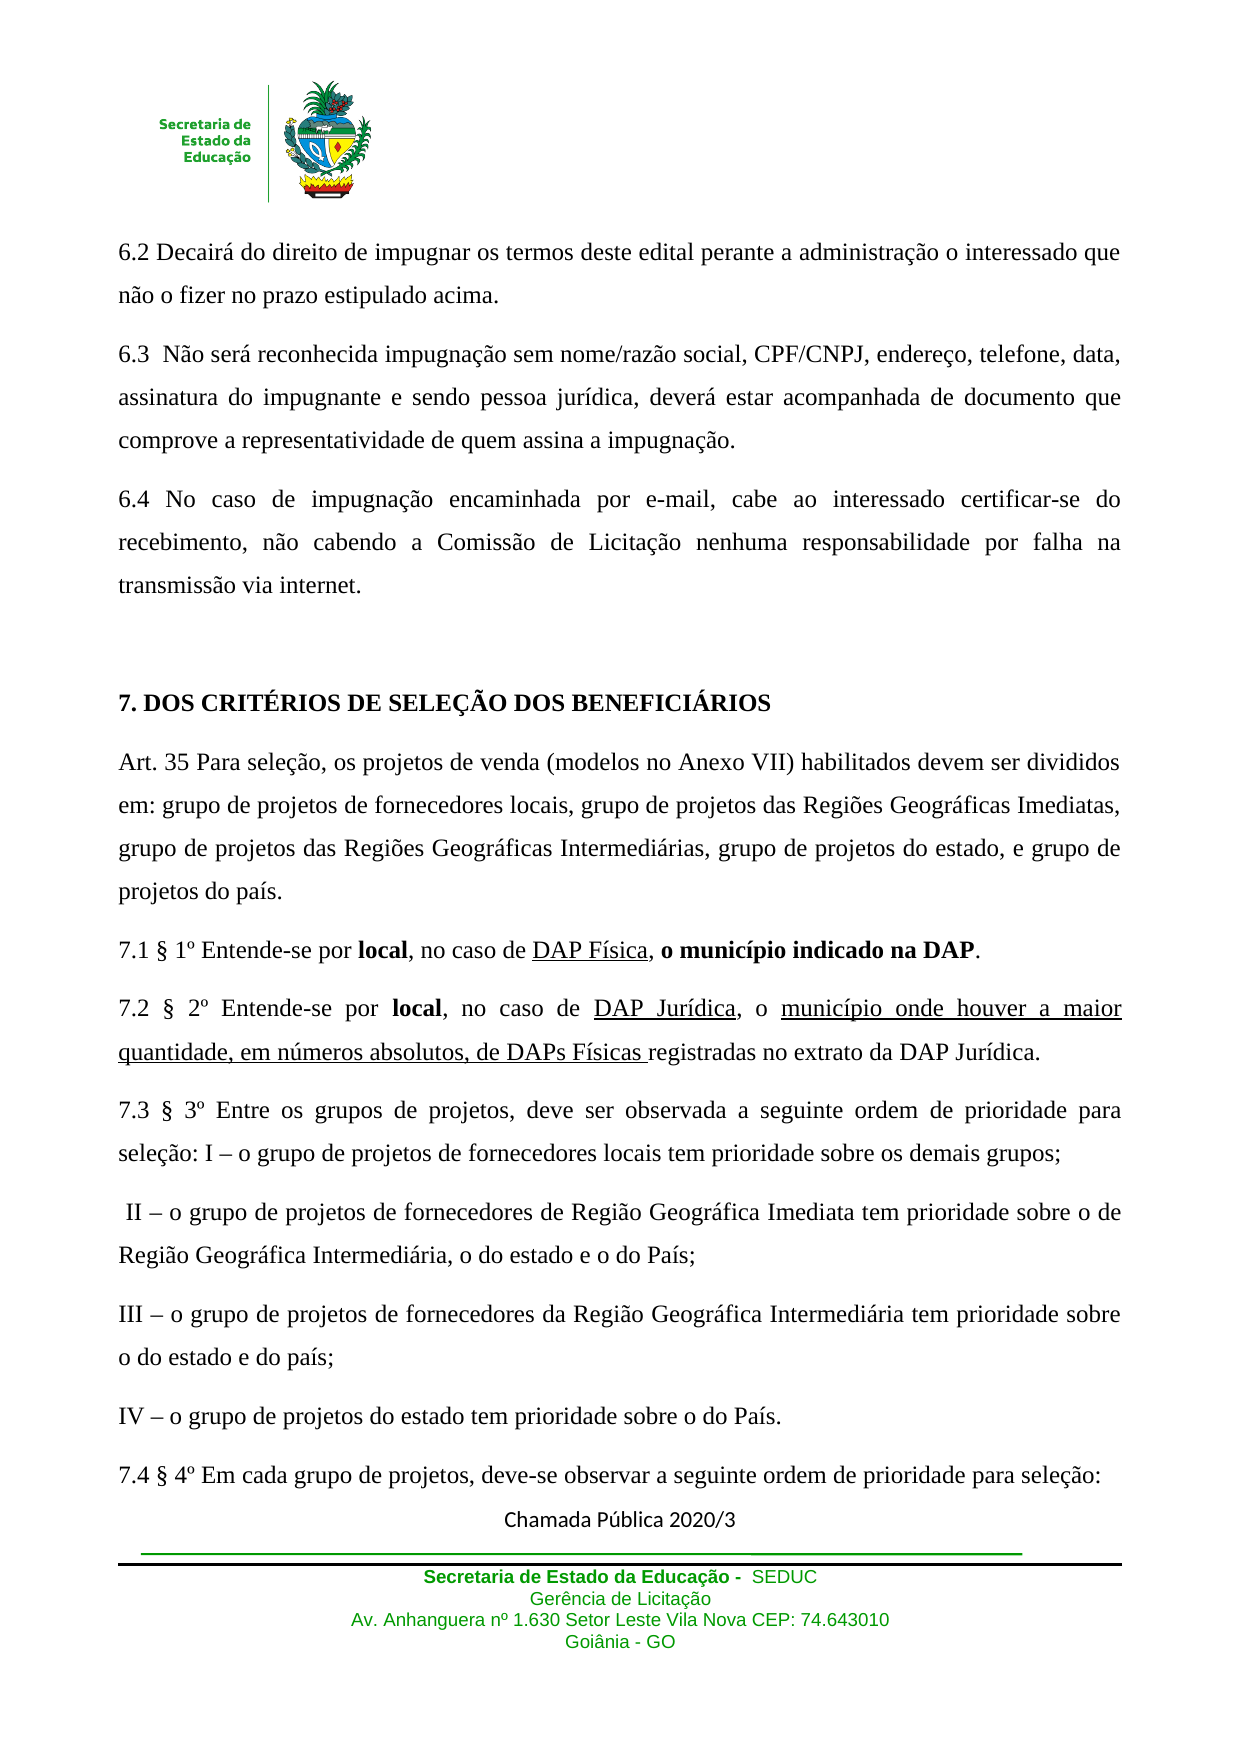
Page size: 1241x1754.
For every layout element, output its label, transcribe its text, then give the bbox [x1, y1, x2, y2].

text IV – o grupo de projetos do estado tem prioridade sobre o do País. [118, 1401, 1122, 1430]
text 7.3 § 3º Entre os grupos de projetos, deve ser observada a seguinte ordem de prioridade para seleção: I – o grupo de projetos de fornecedores locais tem prioridade sobre os demais grupos; [118, 1095, 1122, 1167]
text III – o grupo de projetos de fornecedores da Região Geográfica Intermediária tem prioridade sobre o do estado e do país; [118, 1299, 1122, 1371]
text 6.3 Não será reconhecida impugnação sem nome/razão social, CPF/CNPJ, endereço, telefone, data, assinatura do impugnante e sendo pessoa jurídica, deverá estar acompanhada de documento que comprove a representatividade de quem assina a impugnação. [118, 339, 1122, 454]
text 7.1 § 1º Entende-se por local, no caso de DAP Física, o município indicado na DAP. [118, 935, 1122, 963]
text 7.2 § 2º Entende-se por local, no caso de DAP Jurídica, o município onde houver a maior quantidade, em números absolutos, de DAPs Físicas registradas no extrato da DAP Jurídica. [118, 993, 1122, 1065]
text 7. DOS CRITÉRIOS DE SELEÇÃO DOS BENEFICIÁRIOS [118, 688, 1122, 717]
text 6.4 No caso de impugnação encaminhada por e-mail, cabe ao interessado certificar-se do recebimento, não cabendo a Comissão de Licitação nenhuma responsabilidade por falha na transmissão via internet. [118, 484, 1122, 599]
text 7.4 § 4º Em cada grupo de projetos, deve-se observar a seguinte ordem de prioridade para seleção: [118, 1460, 1122, 1488]
text 6.2 Decairá do direito de impugnar os termos deste edital perante a administração o interessado que não o fizer no prazo estipulado acima. [118, 237, 1122, 309]
text II – o grupo de projetos de fornecedores de Região Geográfica Imediata tem prioridade sobre o de Região Geográfica Intermediária, o do estado e o do País; [118, 1197, 1122, 1269]
text Art. 35 Para seleção, os projetos de venda (modelos no Anexo VII) habilitados devem ser divididos em: grupo de projetos de fornecedores locais, grupo de projetos das Regiões Geográficas Imediatas, grupo de projetos das Regiões Geográficas Intermediárias, grupo de projetos do estado, e grupo de projetos do país. [118, 747, 1122, 905]
picture [118, 73, 412, 210]
